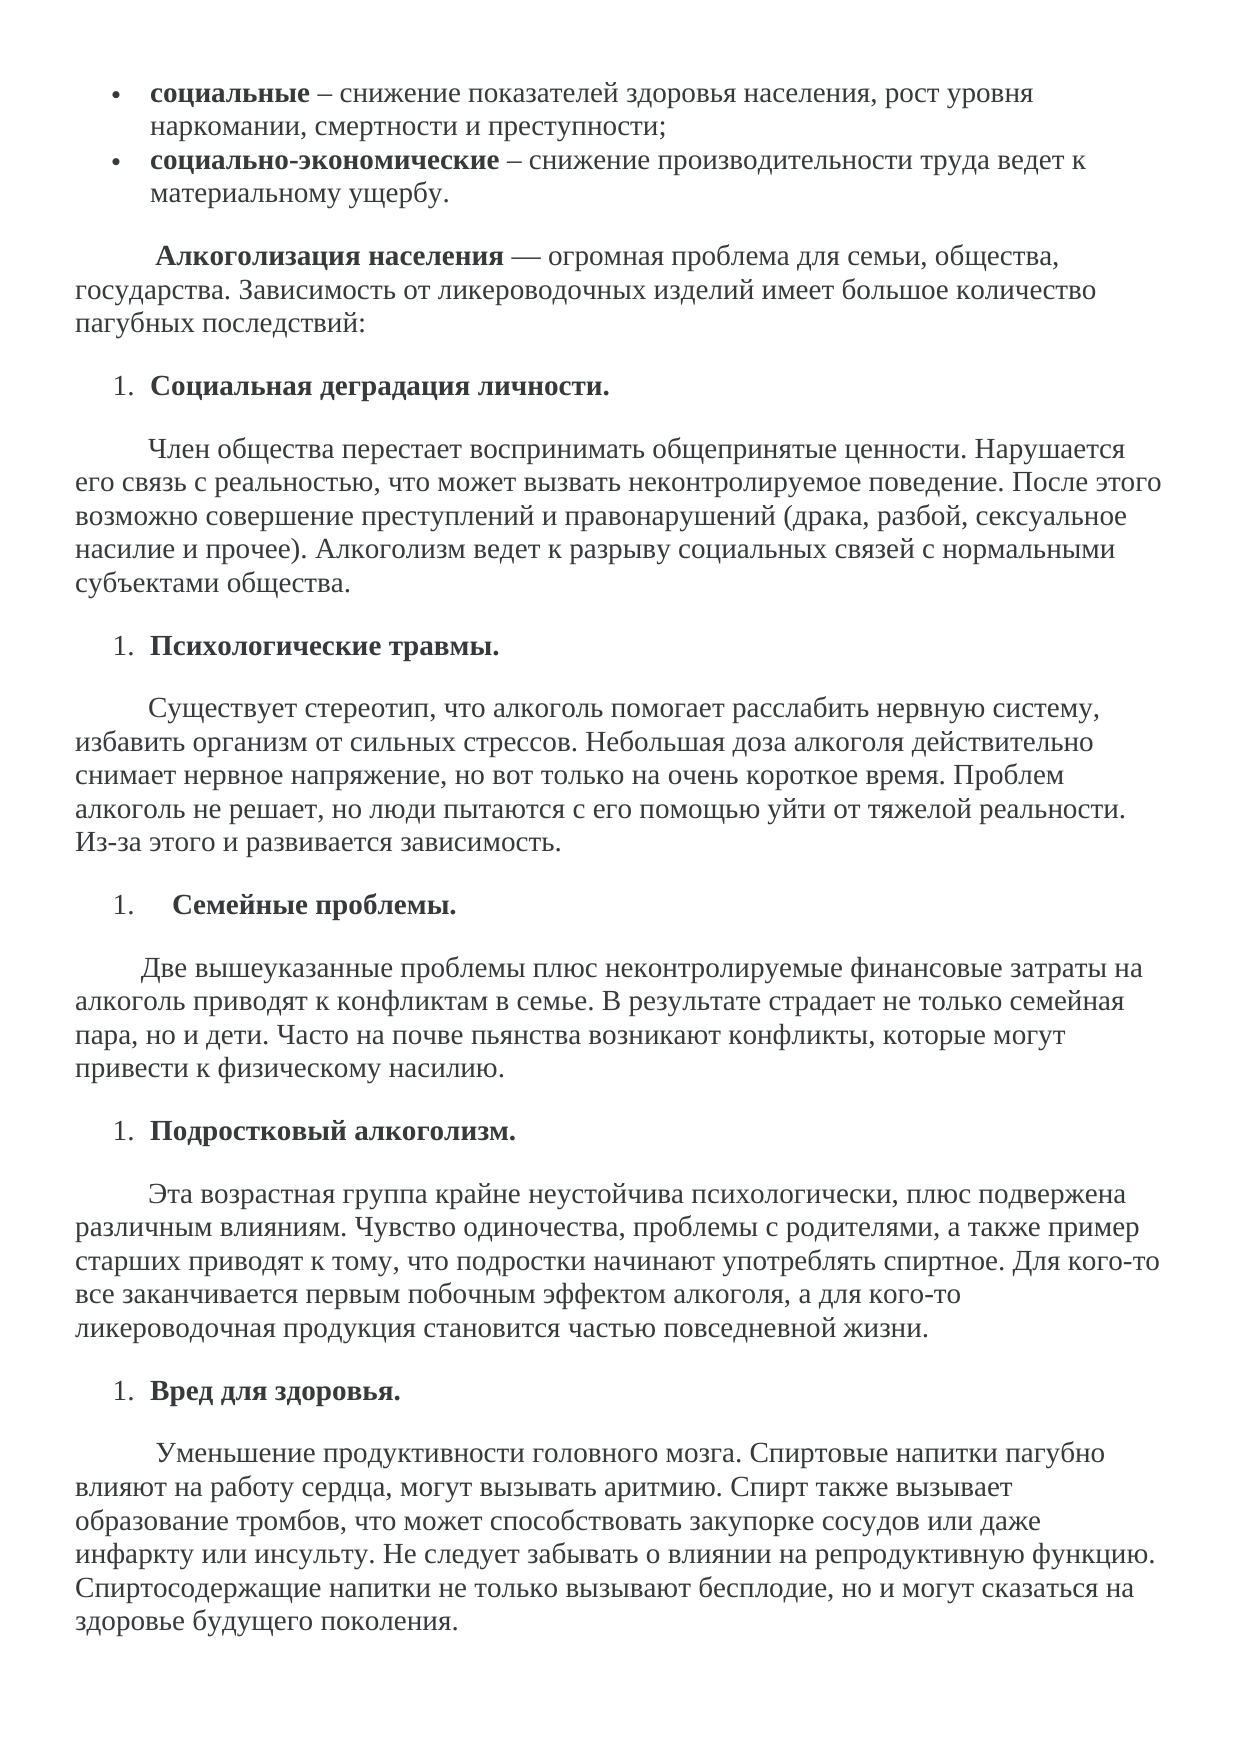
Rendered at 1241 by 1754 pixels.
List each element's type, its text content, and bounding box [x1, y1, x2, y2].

text Существует стереотип, что алкоголь помогает расслабить нервную систему, избавить организм от сильных стрессов. Небольшая доза алкоголя действительно снимает нервное напряжение, но вот только на очень короткое время. Проблем алкоголь не решает, но люди пытаются с его помощью уйти от тяжелой реальности. Из-за этого и развивается зависимость. [75, 690, 1165, 858]
list Социальная деградация личности. [112, 368, 1165, 402]
text Уменьшение продуктивности головного мозга. Спиртовые напитки пагубно влияют на работу сердца, могут вызывать аритмию. Спирт также вызывает образование тромбов, что может способствовать закупорке сосудов или даже инфаркту или инсульту. Не следует забывать о влиянии на репродуктивную функцию. Спиртосодержащие напитки не только вызывают бесплодие, но и могут сказаться на здоровье будущего поколения. [75, 1436, 1165, 1637]
list социально-экономические – снижение производительности труда ведет к материальному ущербу. [112, 142, 1165, 209]
list социальные – снижение показателей здоровья населения, рост уровня наркомании, смертности и преступности; [112, 75, 1165, 142]
list Вред для здоровья. [112, 1373, 1165, 1406]
text Две вышеуказанные проблемы плюс неконтролируемые финансовые затраты на алкоголь приводят к конфликтам в семье. В результате страдает не только семейная пара, но и дети. Часто на почве пьянства возникают конфликты, которые могут привести к физическому насилию. [75, 950, 1165, 1084]
list Подростковый алкоголизм. [112, 1113, 1165, 1147]
text Алкоголизация населения — огромная проблема для семьи, общества, государства. Зависимость от ликероводочных изделий имеет большое количество пагубных последствий: [75, 238, 1165, 339]
list Семейные проблемы. [112, 887, 1165, 921]
text Член общества перестает воспринимать общепринятые ценности. Нарушается его связь с реальностью, что может вызвать неконтролируемое поведение. После этого возможно совершение преступлений и правонарушений (драка, разбой, сексуальное насилие и прочее). Алкоголизм ведет к разрыву социальных связей с нормальными субъектами общества. [75, 431, 1165, 598]
text Эта возрастная группа крайне неустойчива психологически, плюс подвержена различным влияниям. Чувство одиночества, проблемы с родителями, а также пример старших приводят к тому, что подростки начинают употреблять спиртное. Для кого-то все заканчивается первым побочным эффектом алкоголя, а для кого-то ликероводочная продукция становится частью повседневной жизни. [75, 1176, 1165, 1344]
list Психологические травмы. [112, 628, 1165, 661]
